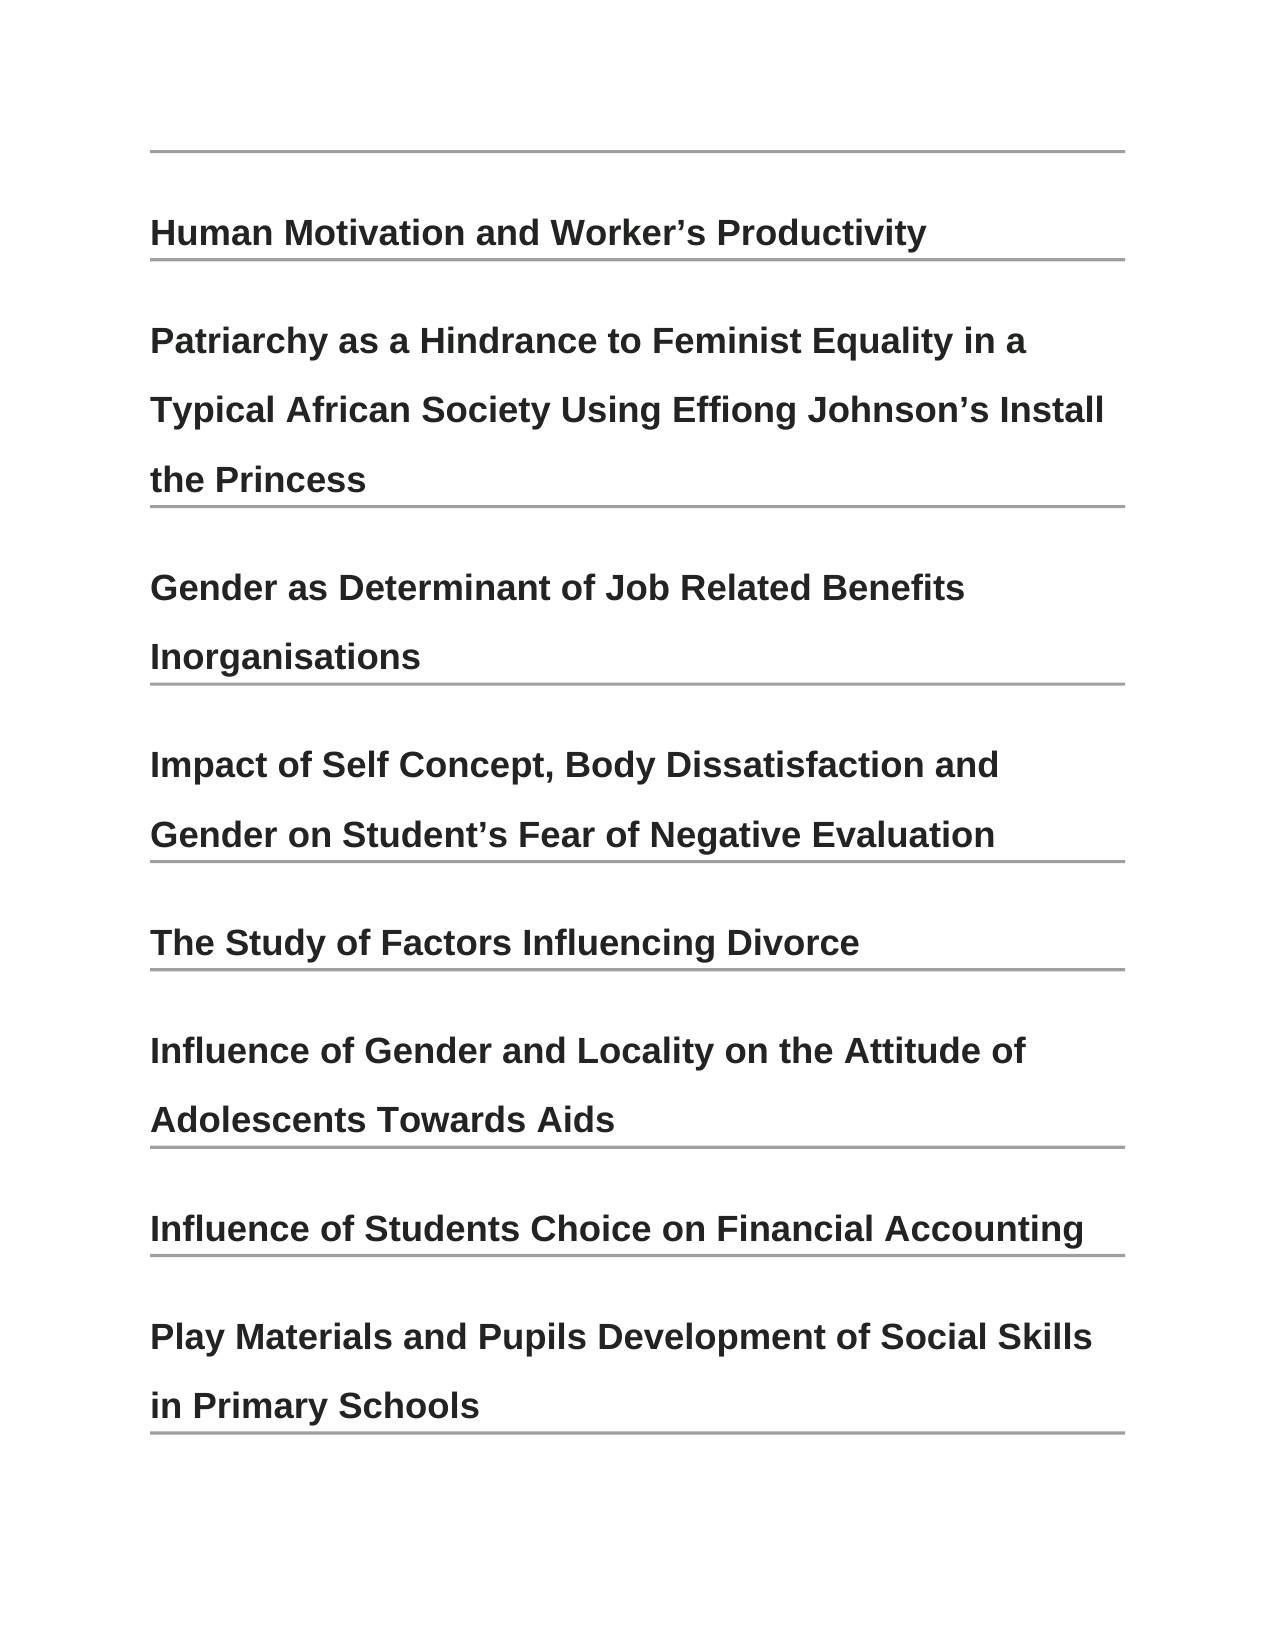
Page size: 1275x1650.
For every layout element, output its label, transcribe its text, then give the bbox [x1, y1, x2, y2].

text Play Materials and Pupils Development of Social Skills in Primary Schools [150, 1288, 1125, 1426]
text The Study of Factors Influencing Divorce [150, 894, 1125, 963]
text Influence of Gender and Locality on the Attitude of Adolescents Towards Aids [150, 1002, 1125, 1141]
text Gender as Determinant of Job Related Benefits Inorganisations [150, 539, 1125, 677]
text Human Motivation and Worker’s Productivity [150, 184, 1125, 253]
text Impact of Self Concept, Body Dissatisfaction and Gender on Student’s Fear of Negative Evaluation [150, 716, 1125, 855]
text Patriarchy as a Hindrance to Feminist Equality in a Typical African Society Using Effiong Johnson’s Install the Princess [150, 292, 1125, 500]
text Influence of Students Choice on Financial Accounting [150, 1179, 1125, 1249]
